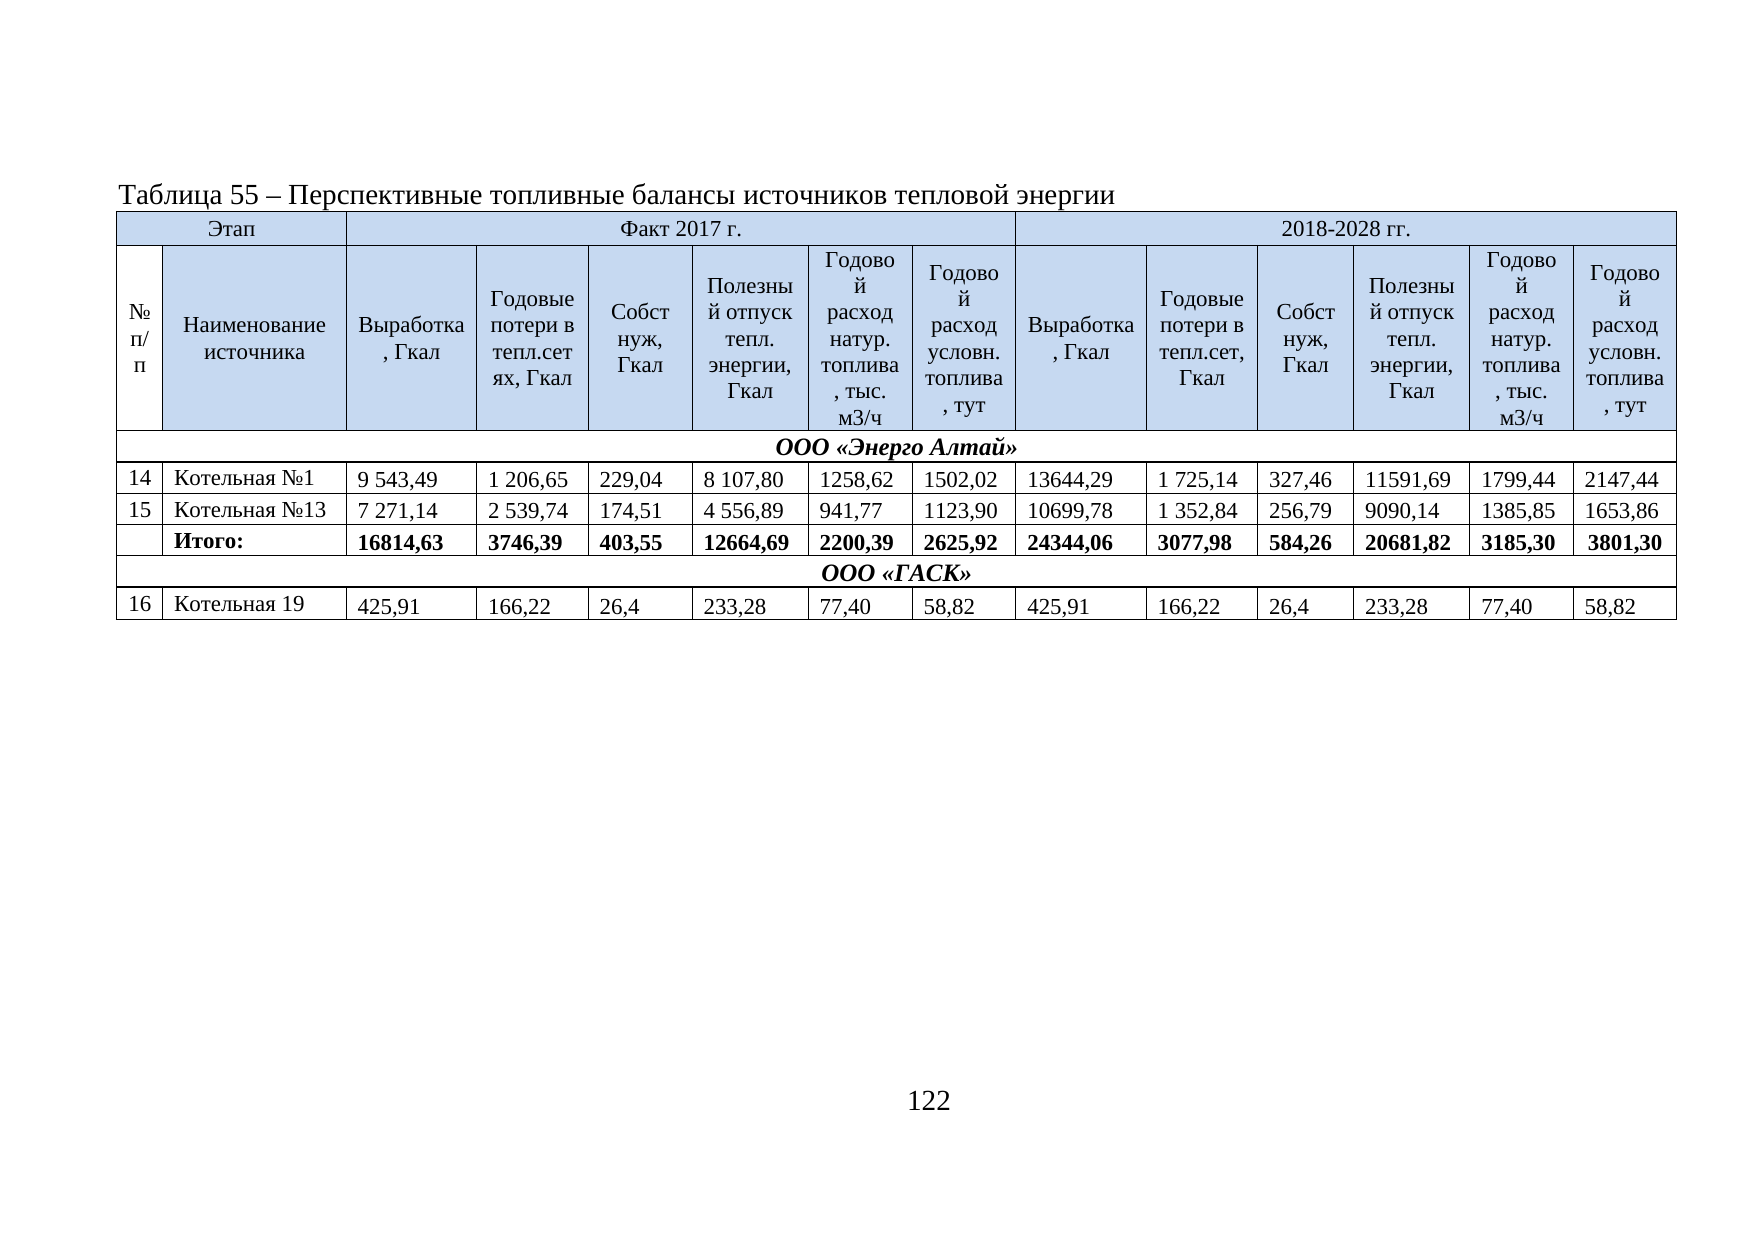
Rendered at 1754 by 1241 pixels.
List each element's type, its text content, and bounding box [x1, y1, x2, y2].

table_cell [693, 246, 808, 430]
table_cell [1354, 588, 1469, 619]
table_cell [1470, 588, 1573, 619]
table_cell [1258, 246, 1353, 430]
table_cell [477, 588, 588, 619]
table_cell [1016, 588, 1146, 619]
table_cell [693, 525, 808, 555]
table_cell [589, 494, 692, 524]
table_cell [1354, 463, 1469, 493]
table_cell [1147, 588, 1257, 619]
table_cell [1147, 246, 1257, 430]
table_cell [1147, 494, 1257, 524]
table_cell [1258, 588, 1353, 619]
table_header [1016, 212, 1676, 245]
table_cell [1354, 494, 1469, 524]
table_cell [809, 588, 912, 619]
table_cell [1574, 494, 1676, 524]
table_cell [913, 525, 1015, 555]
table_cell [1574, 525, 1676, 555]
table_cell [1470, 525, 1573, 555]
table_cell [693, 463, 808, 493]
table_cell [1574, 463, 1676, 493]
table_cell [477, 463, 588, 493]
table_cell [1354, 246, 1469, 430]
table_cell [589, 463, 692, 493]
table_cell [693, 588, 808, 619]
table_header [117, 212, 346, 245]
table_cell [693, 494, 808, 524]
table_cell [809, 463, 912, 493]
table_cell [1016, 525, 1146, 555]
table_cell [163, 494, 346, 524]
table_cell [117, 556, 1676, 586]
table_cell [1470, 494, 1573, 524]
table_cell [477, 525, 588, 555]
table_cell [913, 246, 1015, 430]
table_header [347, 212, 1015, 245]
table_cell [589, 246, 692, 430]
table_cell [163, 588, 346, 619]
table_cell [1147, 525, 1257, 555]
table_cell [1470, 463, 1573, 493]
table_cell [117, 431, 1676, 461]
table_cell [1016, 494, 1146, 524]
text Таблица 55 – Перспективные топливные балансы источников тепловой энергии [118, 177, 1665, 211]
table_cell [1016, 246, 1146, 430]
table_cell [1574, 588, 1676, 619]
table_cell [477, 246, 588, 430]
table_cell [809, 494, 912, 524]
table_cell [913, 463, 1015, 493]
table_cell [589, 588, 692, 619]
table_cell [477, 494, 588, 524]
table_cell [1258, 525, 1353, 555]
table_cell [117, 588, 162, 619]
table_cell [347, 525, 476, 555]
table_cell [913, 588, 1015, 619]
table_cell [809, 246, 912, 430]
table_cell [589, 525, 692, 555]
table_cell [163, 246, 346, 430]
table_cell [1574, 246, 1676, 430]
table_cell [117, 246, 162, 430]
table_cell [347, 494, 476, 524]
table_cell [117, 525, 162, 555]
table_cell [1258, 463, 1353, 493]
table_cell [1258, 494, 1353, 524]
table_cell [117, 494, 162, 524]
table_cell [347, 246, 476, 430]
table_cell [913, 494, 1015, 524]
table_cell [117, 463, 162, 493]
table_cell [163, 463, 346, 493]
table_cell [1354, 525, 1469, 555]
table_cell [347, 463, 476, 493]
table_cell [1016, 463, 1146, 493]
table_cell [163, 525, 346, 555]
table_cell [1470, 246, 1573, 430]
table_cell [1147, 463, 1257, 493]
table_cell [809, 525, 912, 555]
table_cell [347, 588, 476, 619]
